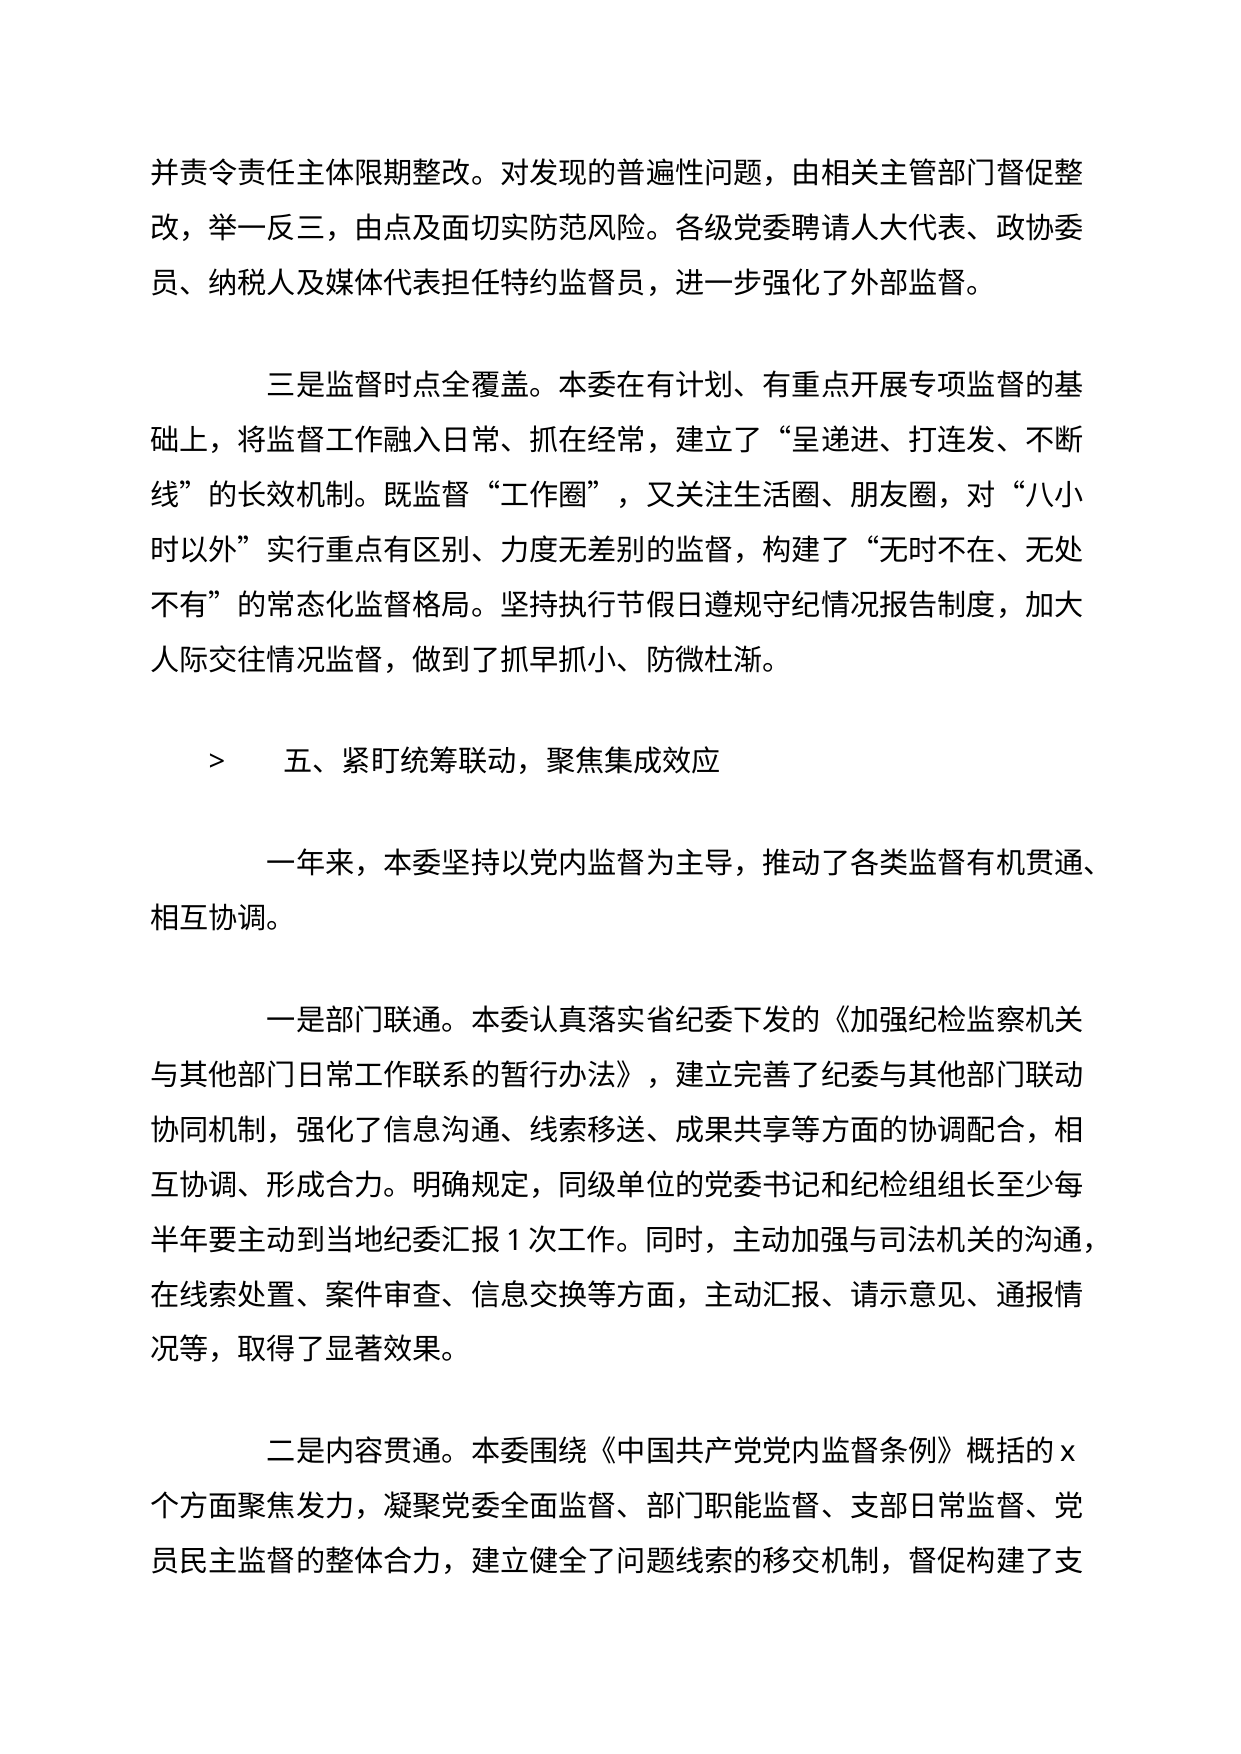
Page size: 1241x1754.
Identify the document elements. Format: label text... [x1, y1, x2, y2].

text 三是监督时点全覆盖。本委在有计划、有重点开展专项监督的基础上，将监督工作融入日常、抓在经常，建立了“呈递进、打连发、不断线”的长效机制。既监督“工作圈”，又关注生活圈、朋友圈，对“八小时以外”实行重点有区别、力度无差别的监督，构建了“无时不在、无处不有”的常态化监督格局。坚持执行节假日遵规守纪情况报告制度，加大人际交往情况监督，做到了抓早抓小、防微杜渐。 [150, 362, 1090, 678]
text 一是部门联通。本委认真落实省纪委下发的《加强纪检监察机关与其他部门日常工作联系的暂行办法》，建立完善了纪委与其他部门联动协同机制，强化了信息沟通、线索移送、成果共享等方面的协调配合，相互协调、形成合力。明确规定，同级单位的党委书记和纪检组组长至少每半年要主动到当地纪委汇报1次工作。同时，主动加强与司法机关的沟通，在线索处置、案件审查、信息交换等方面，主动汇报、请示意见、通报情况等，取得了显著效果。 [150, 996, 1090, 1368]
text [150, 1428, 1090, 1580]
text > 五、紧盯统筹联动，聚焦集成效应 [150, 738, 1090, 780]
text 一年来，本委坚持以党内监督为主导，推动了各类监督有机贯通、相互协调。 [150, 840, 1090, 937]
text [150, 150, 1090, 302]
